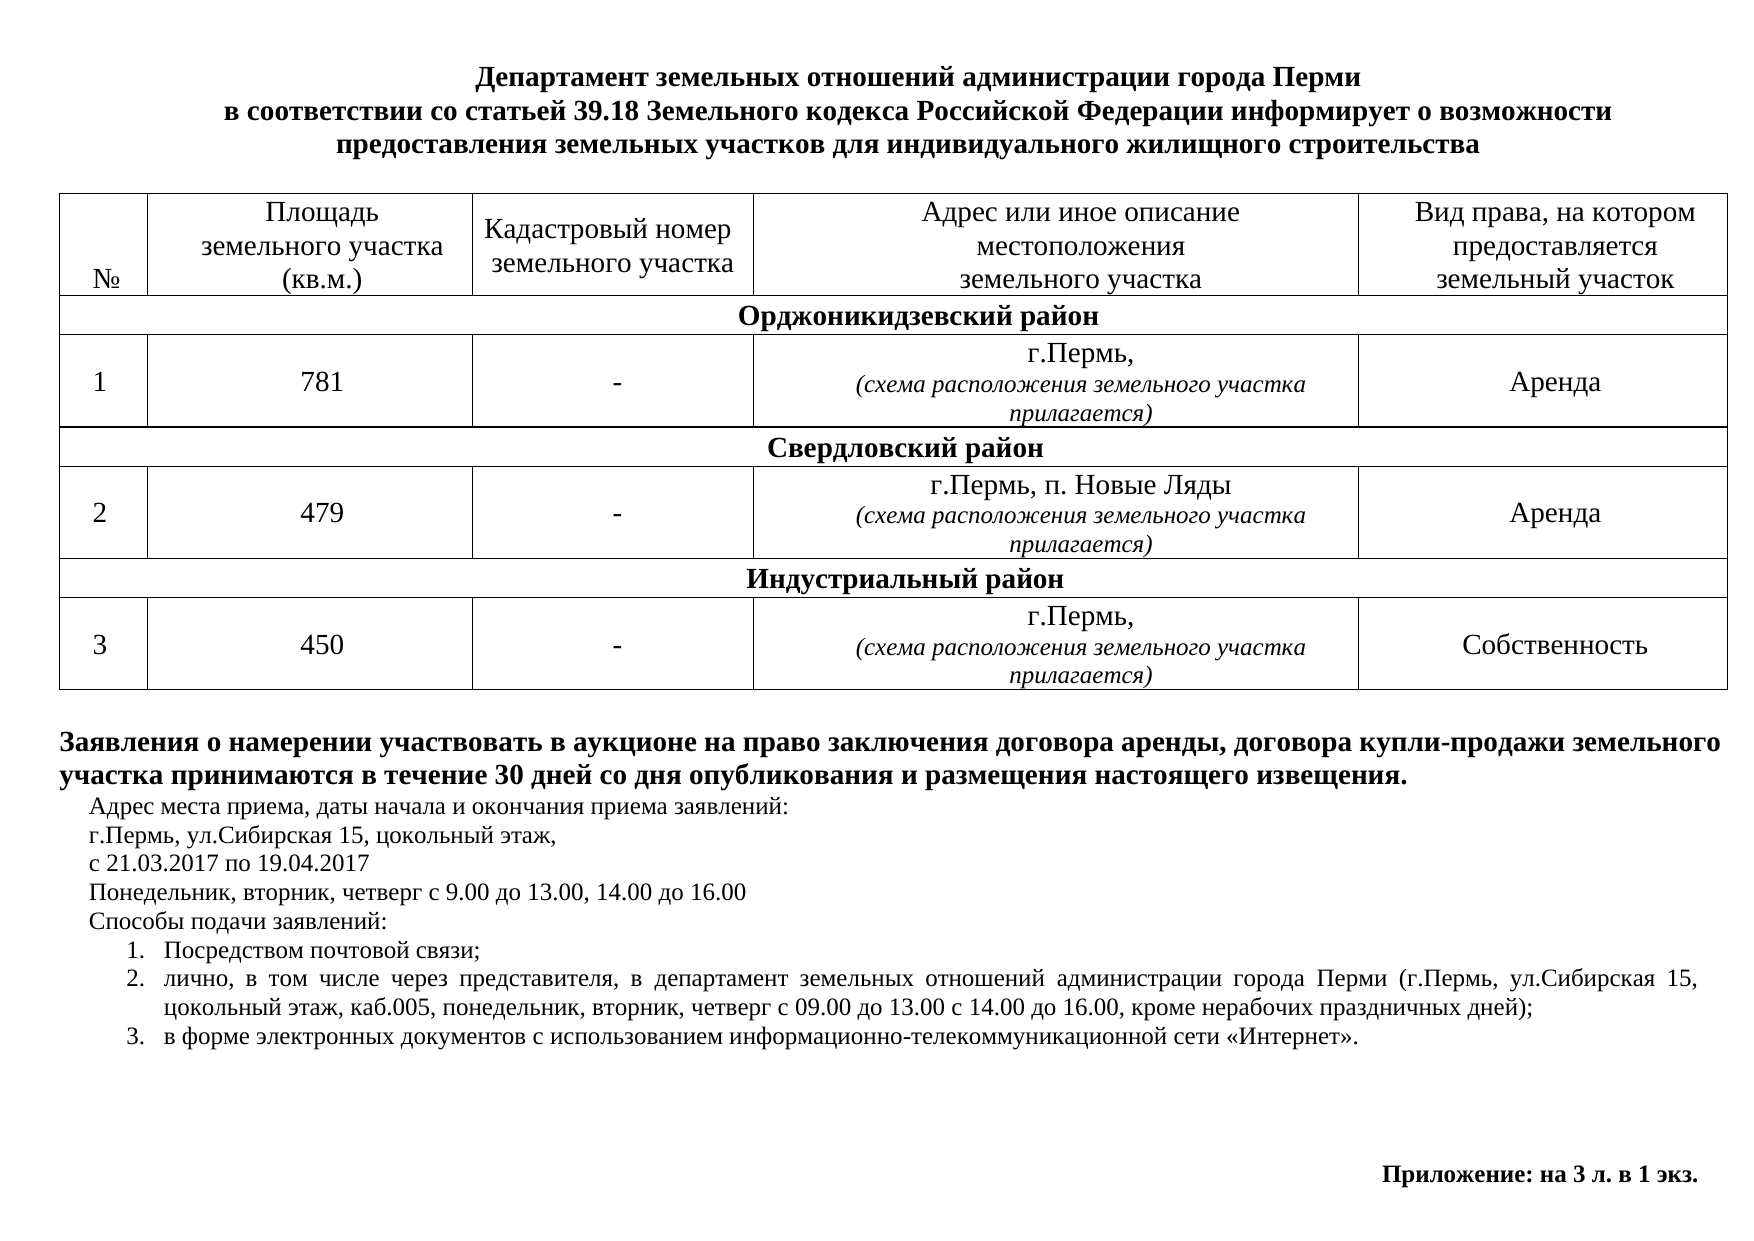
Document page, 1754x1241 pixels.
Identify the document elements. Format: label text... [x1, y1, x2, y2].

text Способы подачи заявлений: [89, 906, 1748, 935]
table_cell - [473, 467, 753, 558]
table_cell 2 [60, 467, 147, 558]
list в форме электронных документов с использованием информационно-телекоммуникационной сети «Интернет». [126, 1021, 1698, 1050]
table_header Адрес или иное описание местоположения земельного участка [754, 194, 1358, 295]
title Департамент земельных отношений администрации города Перми [89, 59, 1748, 93]
table_header Кадастровый номер земельного участка [473, 194, 753, 295]
table_cell 781 [148, 335, 472, 426]
text Адрес места приема, даты начала и окончания приема заявлений: [89, 791, 1748, 820]
text Приложение: на 3 л. в 1 экз. [89, 1162, 1698, 1187]
table_cell Аренда [1359, 335, 1727, 426]
table_cell г.Пермь, п. Новые Ляды (схема расположения земельного участка прилагается) [754, 467, 1358, 558]
text предоставления земельных участков для индивидуального жилищного строительства [89, 126, 1728, 160]
list Посредством почтовой связи; [126, 935, 1698, 963]
table_cell Индустриальный район [60, 559, 1727, 597]
table_cell Орджоникидзевский район [60, 296, 1727, 334]
table_cell - [473, 335, 753, 426]
table_cell Свердловский район [60, 428, 1727, 466]
table_cell 1 [60, 335, 147, 426]
list лично, в том числе через представителя, в департамент земельных отношений администрации города Перми (г.Пермь, ул.Сибирская 15, цокольный этаж, каб.005, понедельник, вторник, четверг с 09.00 до 13.00 с 14.00 до 16.00, кроме нерабочих праздничных дней); [126, 963, 1698, 1021]
table_header Площадь земельного участка (кв.м.) [148, 194, 472, 295]
table_header № [60, 194, 147, 295]
table_cell 450 [148, 598, 472, 689]
table_cell 479 [148, 467, 472, 558]
text г.Пермь, ул.Сибирская 15, цокольный этаж, [89, 820, 1748, 848]
table_cell - [473, 598, 753, 689]
text с 21.03.2017 по 19.04.2017 [89, 848, 1748, 877]
text Заявления о намерении участвовать в аукционе на право заключения договора аренды, договора купли-продажи земельного участка принимаются в течение 30 дней со дня опубликования и размещения настоящего извещения. [59, 724, 1748, 791]
table_header Вид права, на котором предоставляется земельный участок [1359, 194, 1727, 295]
table_cell Собственность [1359, 598, 1727, 689]
text в соответствии со статьей 39.18 Земельного кодекса Российской Федерации информирует о возможности [89, 93, 1748, 126]
table_cell Аренда [1359, 467, 1727, 558]
table_cell г.Пермь, (схема расположения земельного участка прилагается) [754, 598, 1358, 689]
text Понедельник, вторник, четверг с 9.00 до 13.00, 14.00 до 16.00 [89, 877, 1748, 906]
table_cell 3 [60, 598, 147, 689]
table_cell г.Пермь, (схема расположения земельного участка прилагается) [754, 335, 1358, 426]
